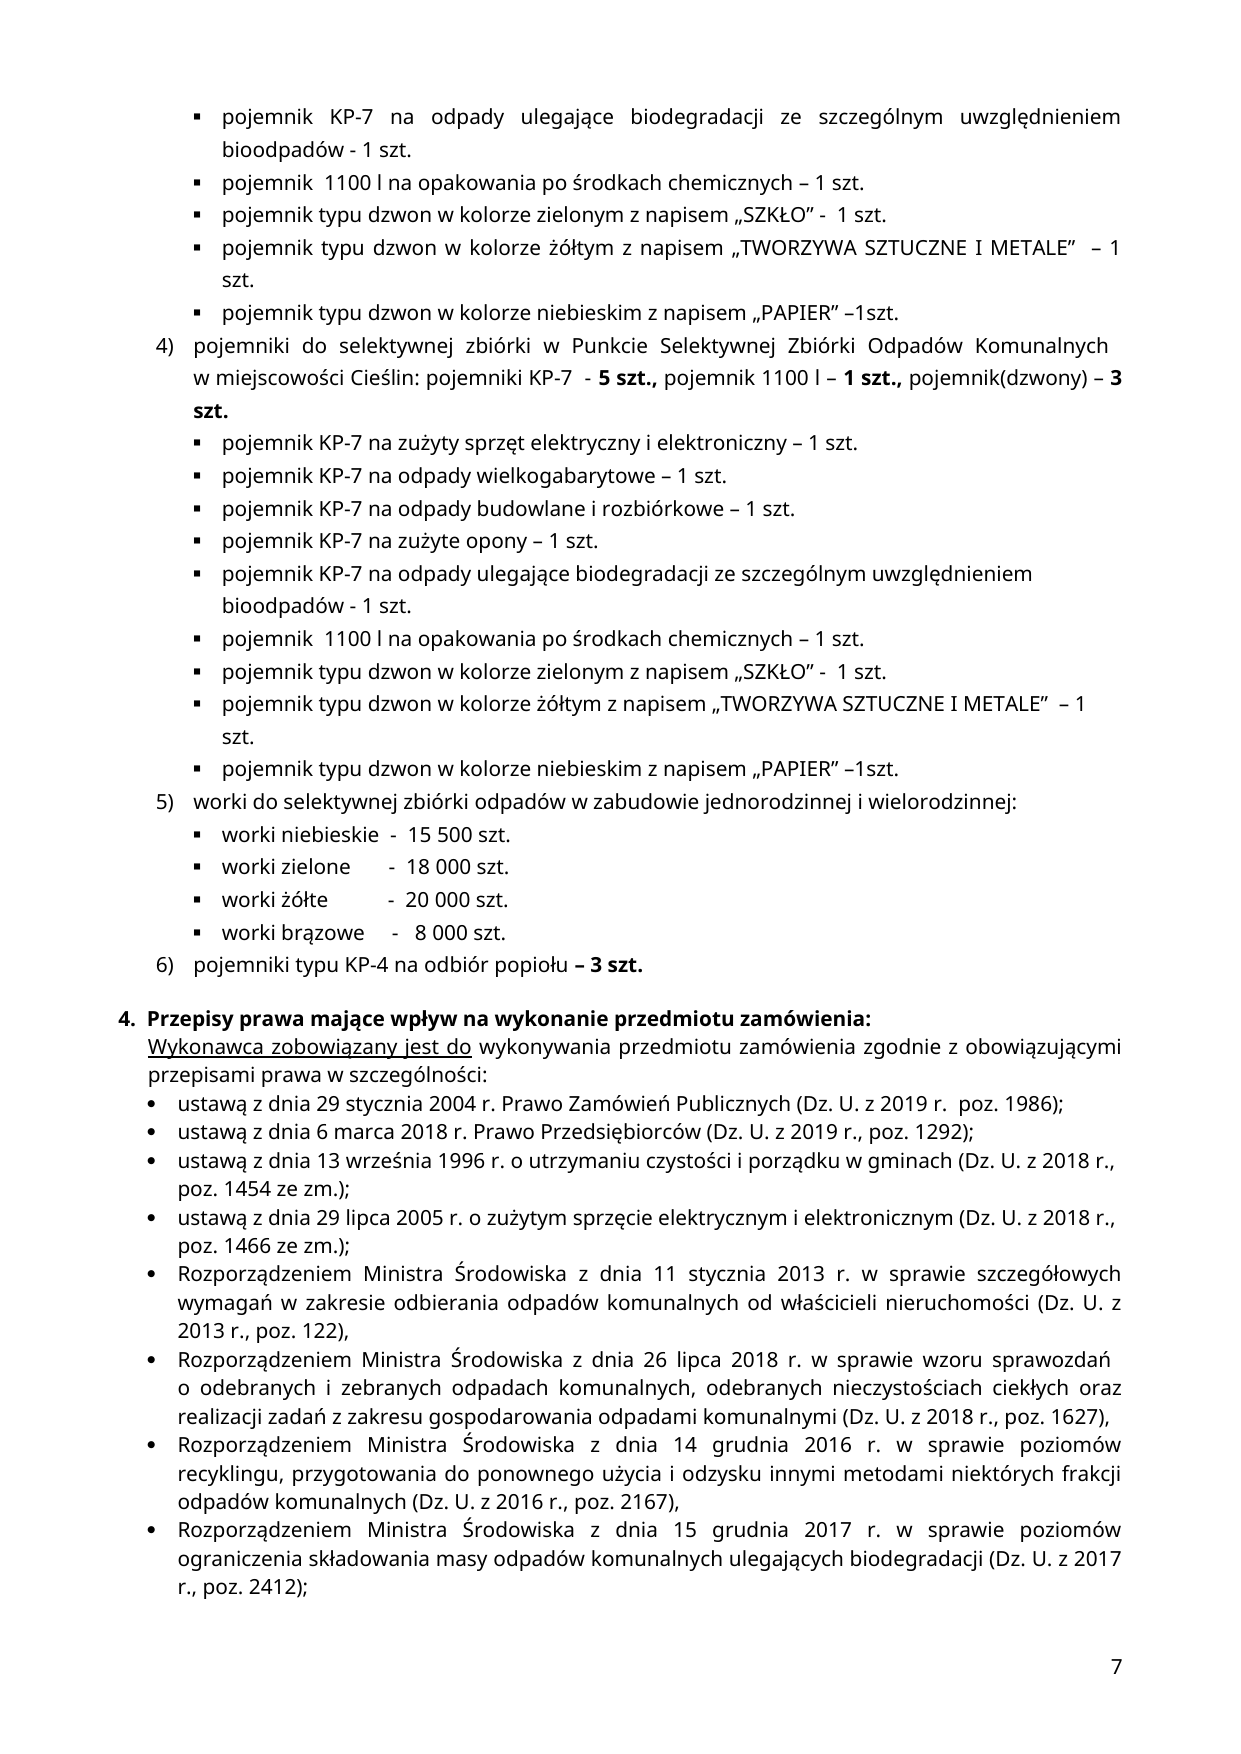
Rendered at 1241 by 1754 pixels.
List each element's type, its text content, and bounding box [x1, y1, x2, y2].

list worki do selektywnej zbiórki odpadów w zabudowie jednorodzinnej i wielorodzinnej: [156, 787, 1122, 816]
list Rozporządzeniem Ministra Środowiska z dnia 11 stycznia 2013 r. w sprawie szczegółowych wymagań w zakresie odbierania odpadów komunalnych od właścicieli nieruchomości (Dz. U. z 2013 r., poz. 122), [148, 1259, 1122, 1345]
list pojemniki typu KP-4 na odbiór popiołu – 3 szt. [156, 950, 1122, 979]
text 4. Przepisy prawa mające wpływ na wykonanie przedmiotu zamówienia: [118, 1004, 1122, 1032]
list pojemnik 1100 l na opakowania po środkach chemicznych – 1 szt. [192, 168, 1122, 196]
list worki niebieskie - 15 500 szt. [192, 820, 1122, 848]
list pojemnik KP-7 na odpady budowlane i rozbiórkowe – 1 szt. [192, 494, 1122, 522]
list Rozporządzeniem Ministra Środowiska z dnia 26 lipca 2018 r. w sprawie wzoru sprawozdań o odebranych i zebranych odpadach komunalnych, odebranych nieczystościach ciekłych oraz realizacji zadań z zakresu gospodarowania odpadami komunalnymi (Dz. U. z 2018 r., poz. 1627), [148, 1345, 1122, 1430]
list pojemnik typu dzwon w kolorze żółtym z napisem „TWORZYWA SZTUCZNE I METALE” – 1 szt. [192, 689, 1122, 750]
list pojemnik typu dzwon w kolorze niebieskim z napisem „PAPIER” –1szt. [192, 298, 1122, 327]
list ustawą z dnia 6 marca 2018 r. Prawo Przedsiębiorców (Dz. U. z 2019 r., poz. 1292); [148, 1117, 1122, 1146]
list worki brązowe - 8 000 szt. [192, 918, 1122, 946]
list pojemnik KP-7 na zużyte opony – 1 szt. [192, 526, 1122, 555]
list pojemnik typu dzwon w kolorze żółtym z napisem „TWORZYWA SZTUCZNE I METALE” – 1 szt. [192, 233, 1122, 294]
list ustawą z dnia 29 lipca 2005 r. o zużytym sprzęcie elektrycznym i elektronicznym (Dz. U. z 2018 r., poz. 1466 ze zm.); [148, 1203, 1122, 1259]
list pojemnik KP-7 na zużyty sprzęt elektryczny i elektroniczny – 1 szt. [192, 428, 1122, 457]
list ustawą z dnia 13 września 1996 r. o utrzymaniu czystości i porządku w gminach (Dz. U. z 2018 r., poz. 1454 ze zm.); [148, 1146, 1122, 1203]
list Rozporządzeniem Ministra Środowiska z dnia 15 grudnia 2017 r. w sprawie poziomów ograniczenia składowania masy odpadów komunalnych ulegających biodegradacji (Dz. U. z 2017 r., poz. 2412); [148, 1516, 1122, 1601]
list ustawą z dnia 29 stycznia 2004 r. Prawo Zamówień Publicznych (Dz. U. z 2019 r. poz. 1986); [148, 1089, 1122, 1117]
list pojemnik typu dzwon w kolorze niebieskim z napisem „PAPIER” –1szt. [192, 754, 1122, 783]
list pojemnik 1100 l na opakowania po środkach chemicznych – 1 szt. [192, 624, 1122, 653]
list pojemnik typu dzwon w kolorze zielonym z napisem „SZKŁO” - 1 szt. [192, 200, 1122, 229]
text Wykonawca zobowiązany jest do wykonywania przedmiotu zamówienia zgodnie z obowiązującymi przepisami prawa w szczególności: [148, 1032, 1122, 1089]
list worki żółte - 20 000 szt. [192, 885, 1122, 913]
list pojemnik typu dzwon w kolorze zielonym z napisem „SZKŁO” - 1 szt. [192, 657, 1122, 685]
list pojemniki do selektywnej zbiórki w Punkcie Selektywnej Zbiórki Odpadów Komunalnych w miejscowości Cieślin: pojemniki KP-7 - 5 szt., pojemnik 1100 l – 1 szt., pojemnik(dzwony) – 3 szt. [156, 331, 1122, 424]
list pojemnik KP-7 na odpady ulegające biodegradacji ze szczególnym uwzględnieniem bioodpadów - 1 szt. [192, 559, 1122, 620]
list pojemnik KP-7 na odpady wielkogabarytowe – 1 szt. [192, 461, 1122, 489]
list worki zielone - 18 000 szt. [192, 852, 1122, 881]
list pojemnik KP-7 na odpady ulegające biodegradacji ze szczególnym uwzględnieniem bioodpadów - 1 szt. [192, 102, 1122, 163]
list Rozporządzeniem Ministra Środowiska z dnia 14 grudnia 2016 r. w sprawie poziomów recyklingu, przygotowania do ponownego użycia i odzysku innymi metodami niektórych frakcji odpadów komunalnych (Dz. U. z 2016 r., poz. 2167), [148, 1430, 1122, 1516]
